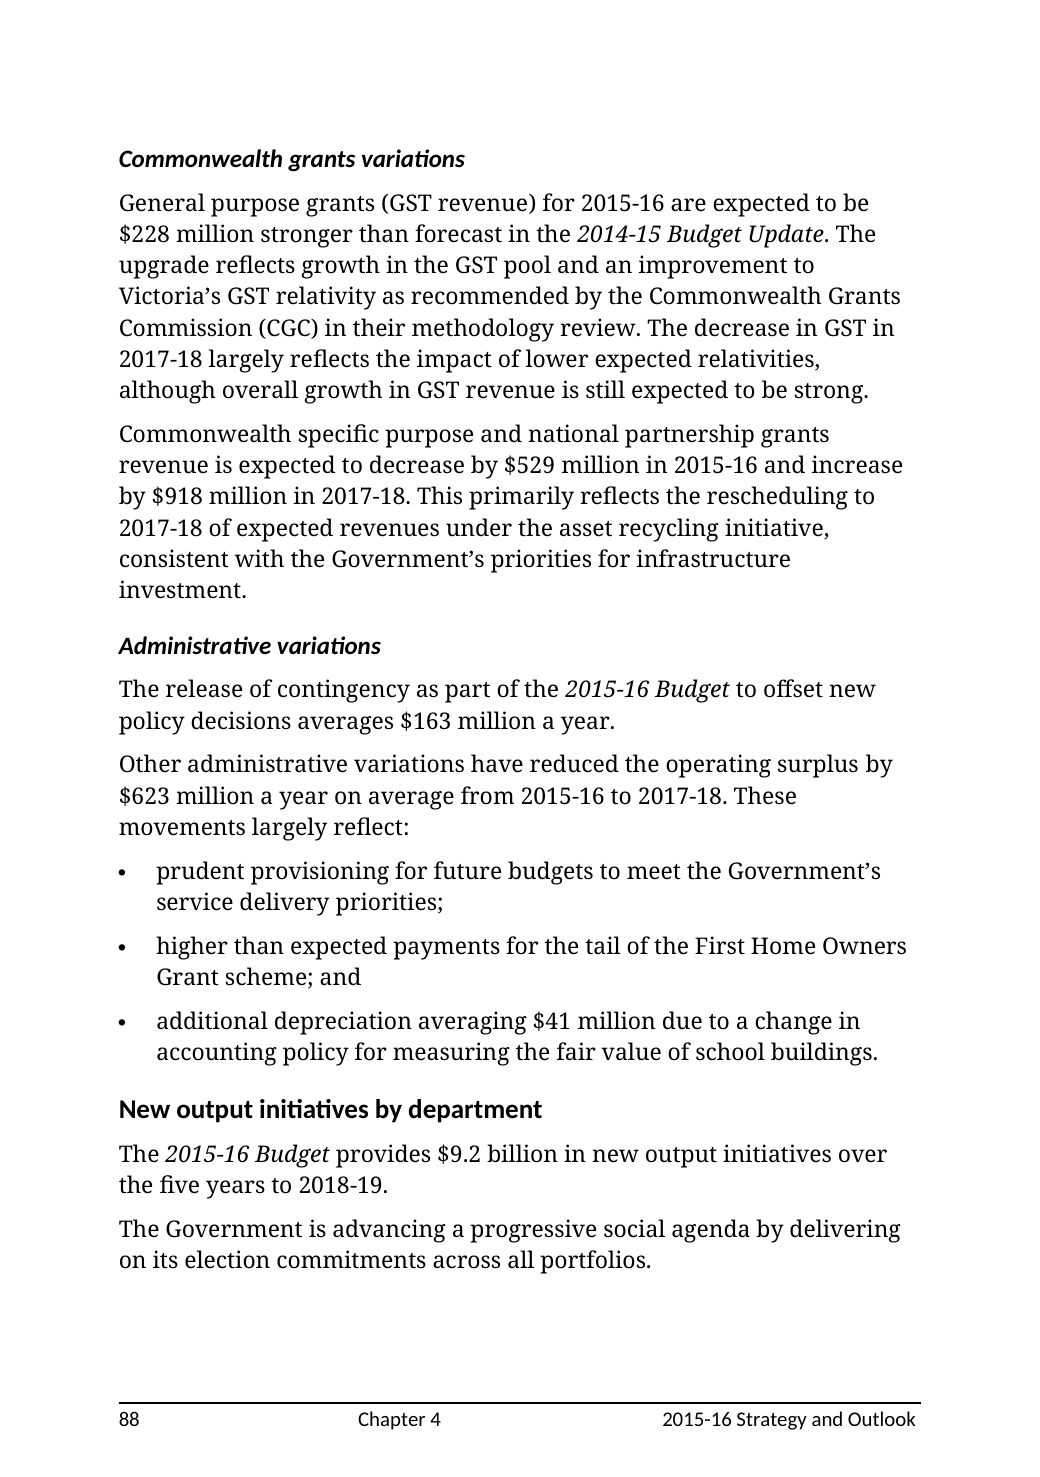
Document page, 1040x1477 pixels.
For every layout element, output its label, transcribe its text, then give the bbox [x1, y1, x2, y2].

subtitle Commonwealth grants variations [118, 143, 921, 174]
text The release of contingency as part of the 2015-16 Budget to offset new policy decisions averages $163 million a year. [118, 673, 921, 736]
subtitle New output initiatives by department [118, 1092, 921, 1125]
text The 2015-16 Budget provides $9.2 billion in new output initiatives over the five years to 2018-19. [118, 1138, 921, 1200]
text prudent provisioning for future budgets to meet the Government’s service delivery priorities; [118, 854, 921, 917]
text General purpose grants (GST revenue) for 2015-16 are expected to be $228 million stronger than forecast in the 2014-15 Budget Update. The upgrade reflects growth in the GST pool and an improvement to Victoria’s GST relativity as recommended by the Commonwealth Grants Commission (CGC) in their methodology review. The decrease in GST in 2017-18 largely reflects the impact of lower expected relativities, although overall growth in GST revenue is still expected to be strong. [118, 187, 921, 405]
text The Government is advancing a progressive social agenda by delivering on its election commitments across all portfolios. [118, 1213, 921, 1275]
text additional depreciation averaging $41 million due to a change in accounting policy for measuring the fair value of school buildings. [118, 1004, 921, 1067]
text Other administrative variations have reduced the operating surplus by $623 million a year on average from 2015-16 to 2017-18. These movements largely reflect: [118, 748, 921, 842]
text Commonwealth specific purpose and national partnership grants revenue is expected to decrease by $529 million in 2015-16 and increase by $918 million in 2017-18. This primarily reflects the rescheduling to 2017-18 of expected revenues under the asset recycling initiative, consistent with the Government’s priorities for infrastructure investment. [118, 418, 921, 605]
text higher than expected payments for the tail of the First Home Owners Grant scheme; and [118, 929, 921, 992]
subtitle Administrative variations [118, 630, 921, 661]
